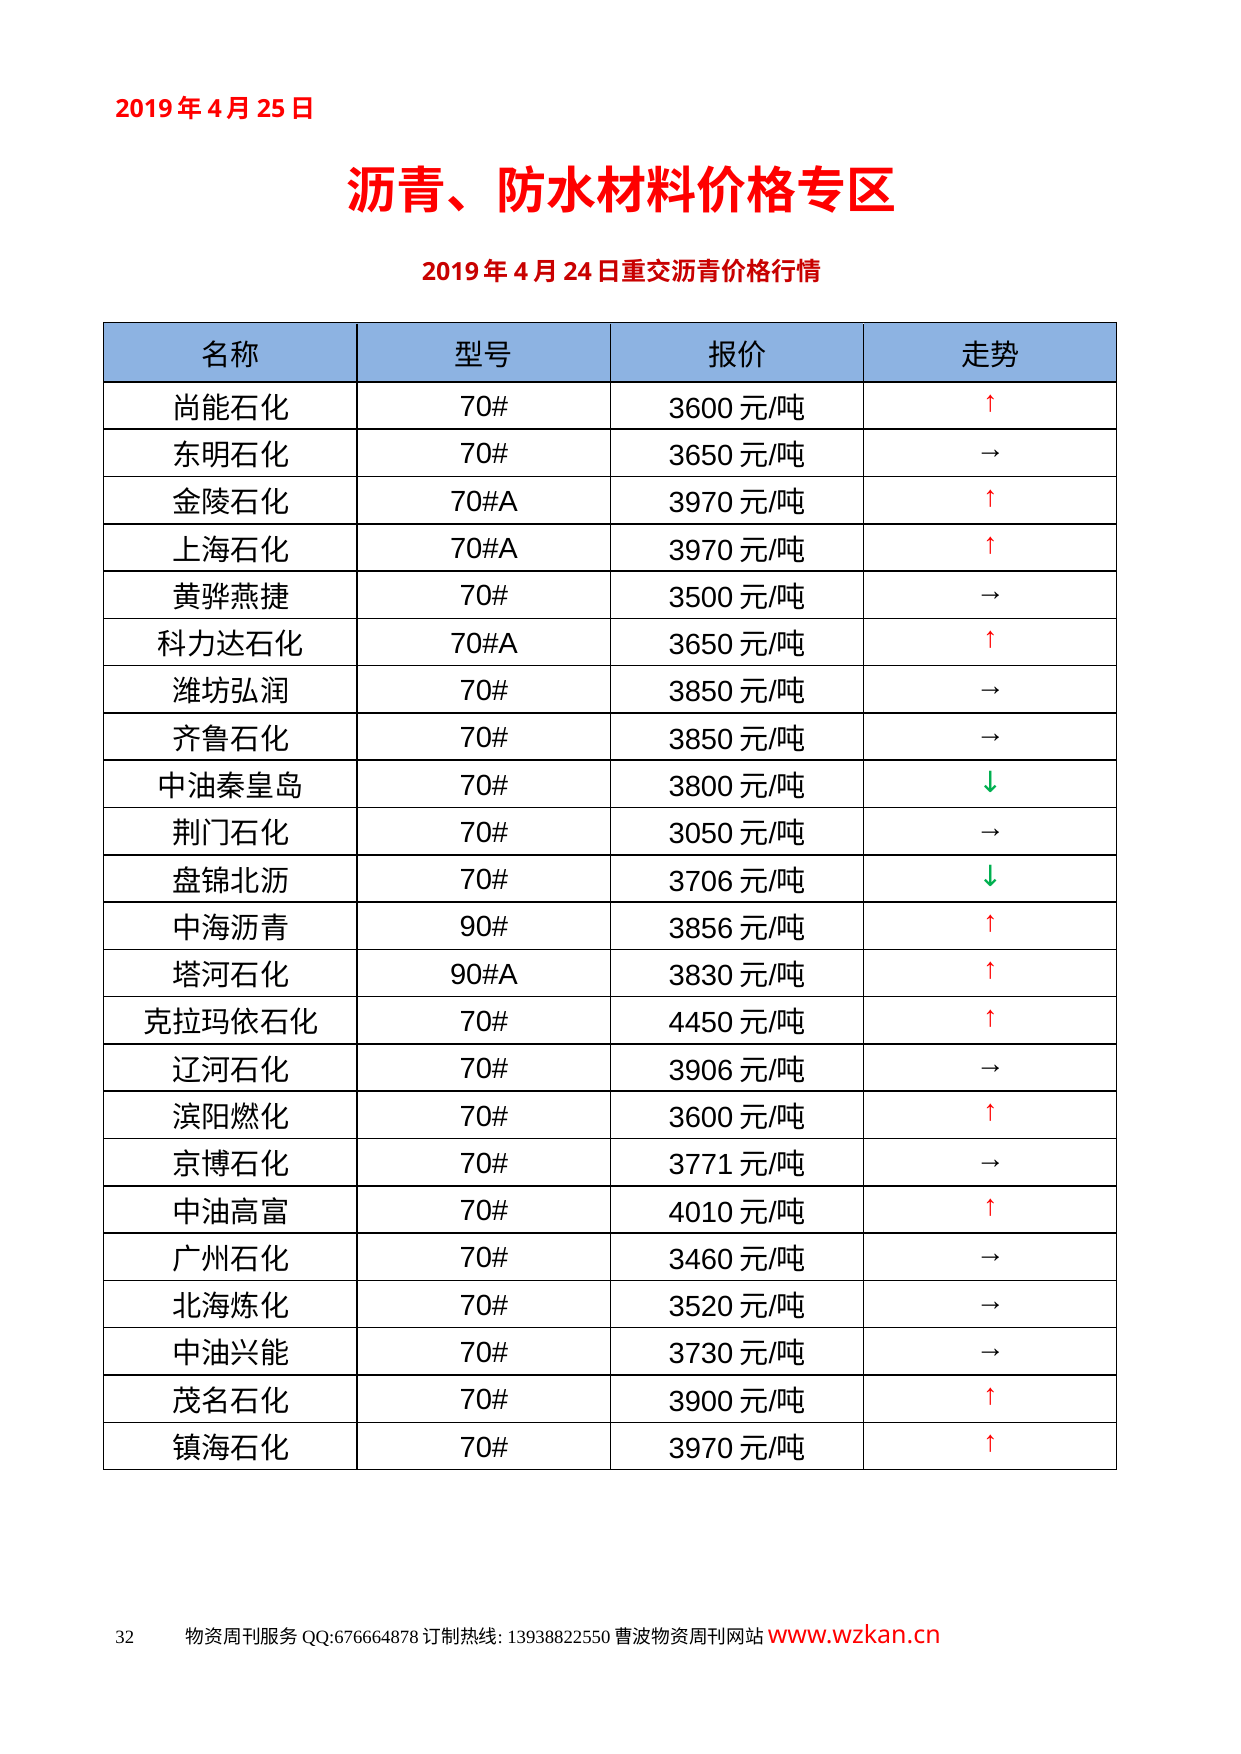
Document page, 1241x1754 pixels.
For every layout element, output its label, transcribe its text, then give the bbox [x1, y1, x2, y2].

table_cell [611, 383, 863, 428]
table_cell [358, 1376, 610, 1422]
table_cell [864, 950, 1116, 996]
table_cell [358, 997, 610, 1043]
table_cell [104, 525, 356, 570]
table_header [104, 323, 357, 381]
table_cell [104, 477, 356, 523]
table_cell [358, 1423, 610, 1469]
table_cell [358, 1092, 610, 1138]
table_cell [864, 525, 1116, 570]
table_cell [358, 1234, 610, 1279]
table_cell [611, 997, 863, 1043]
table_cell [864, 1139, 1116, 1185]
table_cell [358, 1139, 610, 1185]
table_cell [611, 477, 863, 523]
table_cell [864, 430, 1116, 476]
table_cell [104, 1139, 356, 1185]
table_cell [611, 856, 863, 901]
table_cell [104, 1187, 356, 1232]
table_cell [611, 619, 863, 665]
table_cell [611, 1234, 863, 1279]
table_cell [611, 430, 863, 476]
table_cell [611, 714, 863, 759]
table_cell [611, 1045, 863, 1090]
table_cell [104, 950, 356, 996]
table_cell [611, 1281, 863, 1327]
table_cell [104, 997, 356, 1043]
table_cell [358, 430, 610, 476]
subtitle 2019年4月24日重交沥青价格行情 [115, 252, 1128, 288]
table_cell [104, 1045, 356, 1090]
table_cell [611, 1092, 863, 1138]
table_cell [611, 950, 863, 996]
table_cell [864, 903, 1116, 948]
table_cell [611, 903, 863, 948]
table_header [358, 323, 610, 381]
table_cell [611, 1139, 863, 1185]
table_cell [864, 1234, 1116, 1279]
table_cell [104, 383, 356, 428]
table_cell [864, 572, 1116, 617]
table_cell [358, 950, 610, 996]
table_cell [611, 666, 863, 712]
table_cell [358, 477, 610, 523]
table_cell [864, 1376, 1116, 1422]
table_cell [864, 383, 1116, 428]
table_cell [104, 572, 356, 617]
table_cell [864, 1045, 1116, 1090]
subtitle 沥青、防水材料价格专区 [115, 150, 1128, 222]
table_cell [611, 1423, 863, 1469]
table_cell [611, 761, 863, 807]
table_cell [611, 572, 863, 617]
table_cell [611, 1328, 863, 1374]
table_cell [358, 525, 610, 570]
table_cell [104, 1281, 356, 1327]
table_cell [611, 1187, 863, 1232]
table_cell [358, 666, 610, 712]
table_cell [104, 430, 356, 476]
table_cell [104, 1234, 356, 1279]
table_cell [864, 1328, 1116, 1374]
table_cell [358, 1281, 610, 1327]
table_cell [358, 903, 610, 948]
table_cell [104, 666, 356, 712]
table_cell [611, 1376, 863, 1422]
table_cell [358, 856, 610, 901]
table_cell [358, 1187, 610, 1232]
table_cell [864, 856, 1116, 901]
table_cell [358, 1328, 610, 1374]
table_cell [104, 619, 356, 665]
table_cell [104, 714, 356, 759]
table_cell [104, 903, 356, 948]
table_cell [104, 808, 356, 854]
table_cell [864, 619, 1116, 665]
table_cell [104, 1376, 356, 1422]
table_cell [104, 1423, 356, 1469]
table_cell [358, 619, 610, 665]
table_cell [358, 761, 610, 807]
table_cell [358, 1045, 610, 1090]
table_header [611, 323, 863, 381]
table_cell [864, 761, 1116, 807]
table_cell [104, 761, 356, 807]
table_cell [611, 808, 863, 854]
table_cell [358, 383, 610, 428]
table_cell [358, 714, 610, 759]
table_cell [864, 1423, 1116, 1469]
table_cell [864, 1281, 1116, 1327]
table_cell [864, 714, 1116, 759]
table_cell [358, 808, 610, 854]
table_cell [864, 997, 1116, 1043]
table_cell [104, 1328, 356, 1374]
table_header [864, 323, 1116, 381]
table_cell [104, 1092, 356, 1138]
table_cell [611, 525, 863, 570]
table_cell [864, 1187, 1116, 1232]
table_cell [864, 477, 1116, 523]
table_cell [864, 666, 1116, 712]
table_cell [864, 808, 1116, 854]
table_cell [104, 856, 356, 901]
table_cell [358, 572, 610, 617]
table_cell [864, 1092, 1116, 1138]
